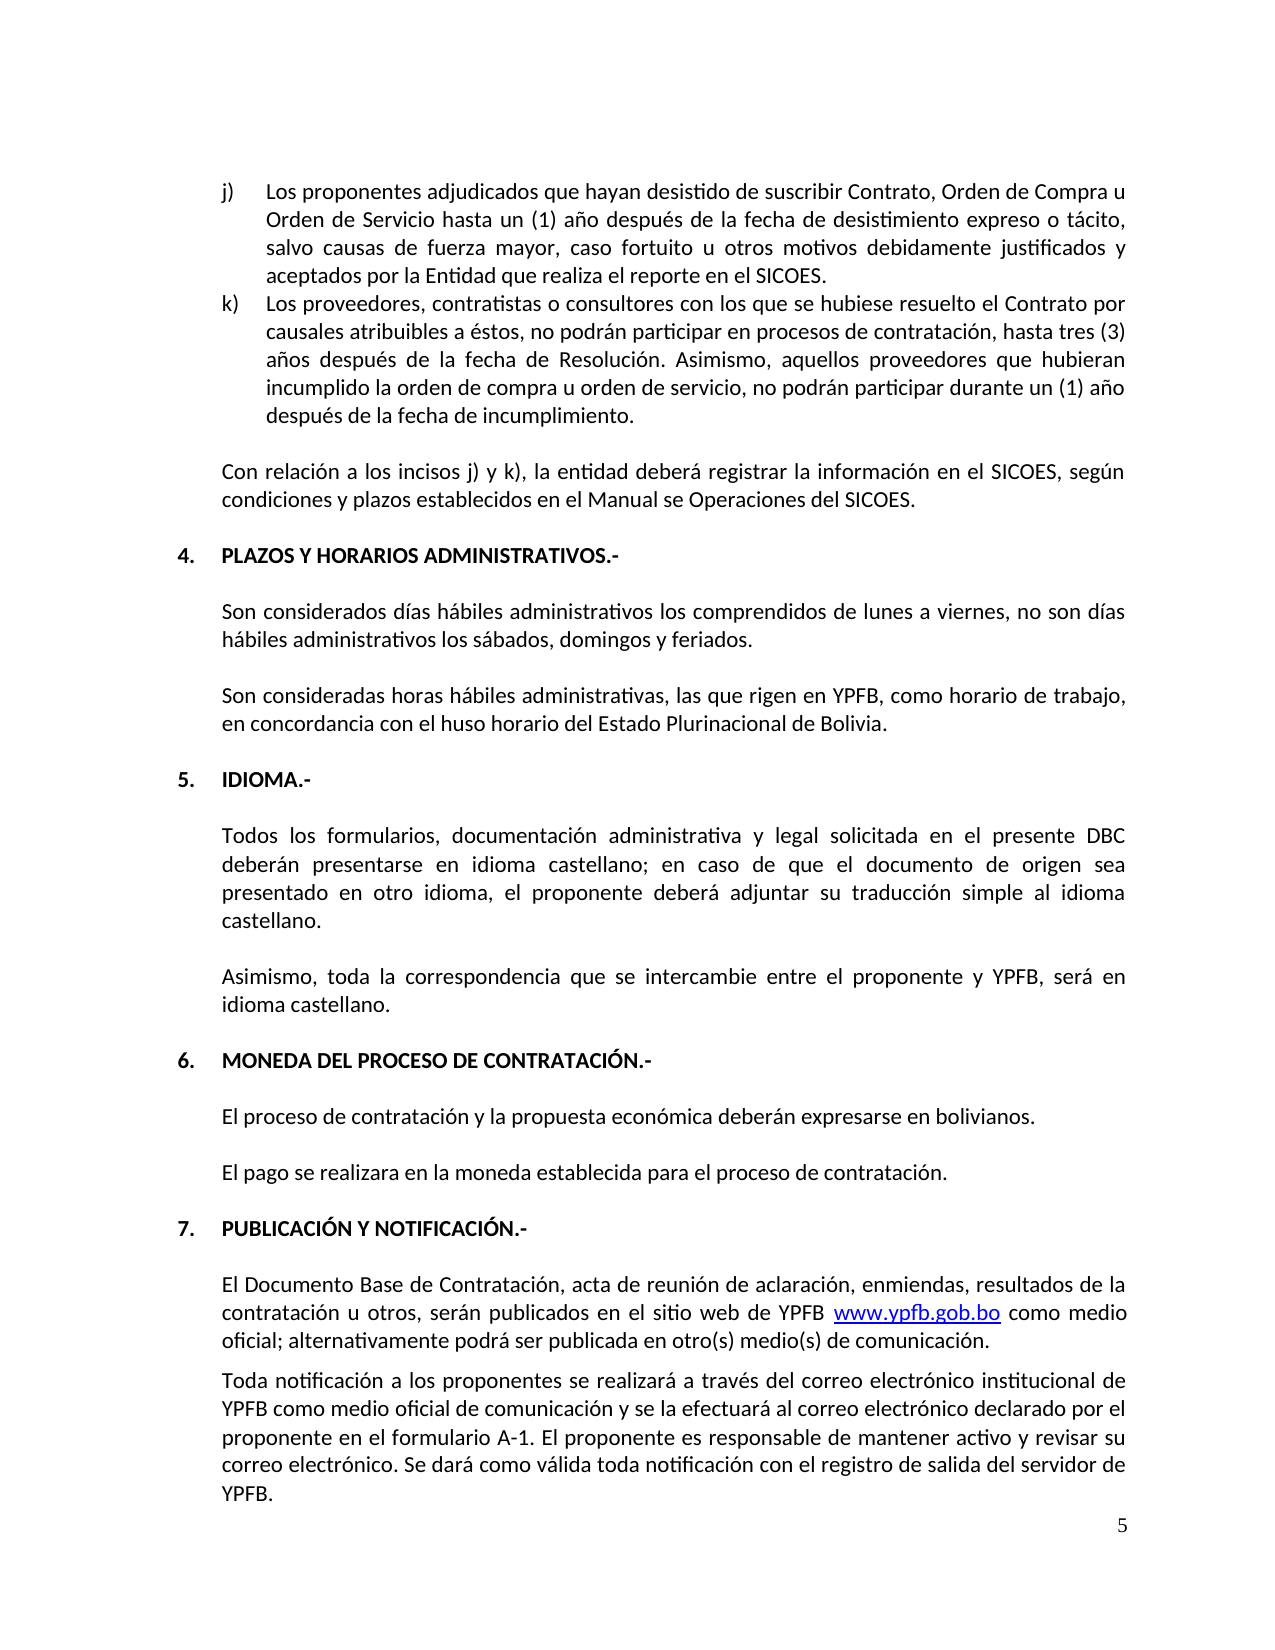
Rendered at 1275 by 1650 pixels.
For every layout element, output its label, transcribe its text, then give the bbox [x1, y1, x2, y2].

text Asimismo, toda la correspondencia que se intercambie entre el proponente y YPFB, será en idioma castellano. [222, 962, 1127, 1018]
list PUBLICACIÓN Y NOTIFICACIÓN.- [177, 1214, 1127, 1242]
text El pago se realizara en la moneda establecida para el proceso de contratación. [222, 1158, 1127, 1186]
text Con relación a los incisos j) y k), la entidad deberá registrar la información en el SICOES, según condiciones y plazos establecidos en el Manual se Operaciones del SICOES. [222, 457, 1127, 513]
list Son considerados días hábiles administrativos los comprendidos de lunes a viernes, no son días hábiles administrativos los sábados, domingos y feriados. [222, 597, 1127, 653]
list IDIOMA.- [177, 766, 1127, 794]
list MONEDA DEL PROCESO DE CONTRATACIÓN.- [177, 1046, 1127, 1074]
text Todos los formularios, documentación administrativa y legal solicitada en el presente DBC deberán presentarse en idioma castellano; en caso de que el documento de origen sea presentado en otro idioma, el proponente deberá adjuntar su traducción simple al idioma castellano. [222, 822, 1127, 934]
text El Documento Base de Contratación, acta de reunión de aclaración, enmiendas, resultados de la contratación u otros, serán publicados en el sitio web de YPFB www.ypfb.gob.bo como medio oficial; alternativamente podrá ser publicada en otro(s) medio(s) de comunicación. [222, 1270, 1127, 1354]
list Los proponentes adjudicados que hayan desistido de suscribir Contrato, Orden de Compra u Orden de Servicio hasta un (1) año después de la fecha de desistimiento expreso o tácito, salvo causas de fuerza mayor, caso fortuito u otros motivos debidamente justificados y aceptados por la Entidad que realiza el reporte en el SICOES. [222, 177, 1127, 289]
list Son consideradas horas hábiles administrativas, las que rigen en YPFB, como horario de trabajo, en concordancia con el huso horario del Estado Plurinacional de Bolivia. [222, 682, 1127, 738]
text Toda notificación a los proponentes se realizará a través del correo electrónico institucional de YPFB como medio oficial de comunicación y se la efectuará al correo electrónico declarado por el proponente en el formulario A-1. El proponente es responsable de mantener activo y revisar su correo electrónico. Se dará como válida toda notificación con el registro de salida del servidor de YPFB. [222, 1367, 1127, 1507]
text El proceso de contratación y la propuesta económica deberán expresarse en bolivianos. [222, 1102, 1127, 1130]
list PLAZOS Y HORARIOS ADMINISTRATIVOS.- [177, 541, 1127, 569]
list Los proveedores, contratistas o consultores con los que se hubiese resuelto el Contrato por causales atribuibles a éstos, no podrán participar en procesos de contratación, hasta tres (3) años después de la fecha de Resolución. Asimismo, aquellos proveedores que hubieran incumplido la orden de compra u orden de servicio, no podrán participar durante un (1) año después de la fecha de incumplimiento. [222, 289, 1127, 429]
